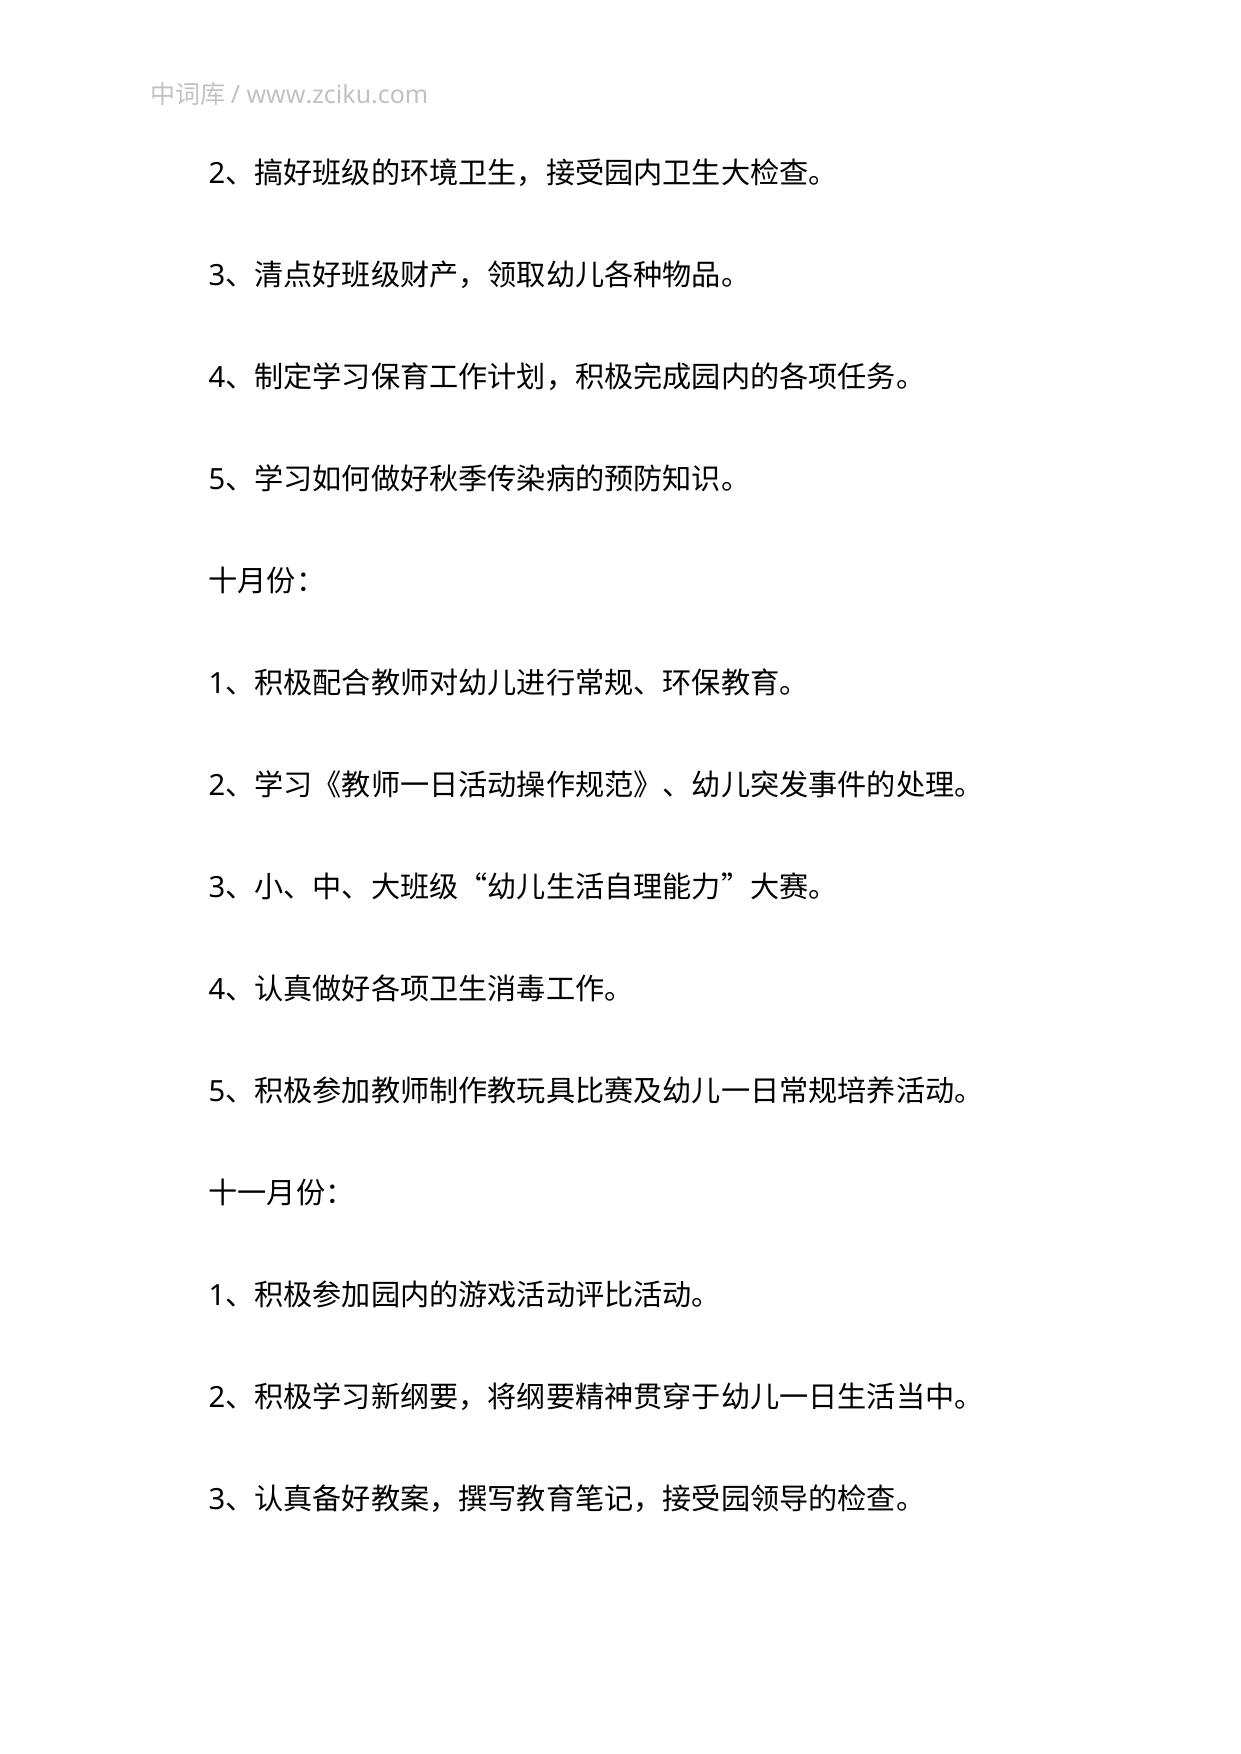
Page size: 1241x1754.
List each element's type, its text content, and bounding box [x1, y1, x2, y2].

text 5、积极参加教师制作教玩具比赛及幼儿一日常规培养活动。 [150, 1068, 1090, 1110]
text 3、小、中、大班级“幼儿生活自理能力”大赛。 [150, 864, 1090, 906]
text 1、积极参加园内的游戏活动评比活动。 [150, 1271, 1090, 1314]
text 3、清点好班级财产，领取幼儿各种物品。 [150, 252, 1090, 294]
text 2、积极学习新纲要，将纲要精神贯穿于幼儿一日生活当中。 [150, 1373, 1090, 1416]
text 十月份： [150, 558, 1090, 600]
text 4、制定学习保育工作计划，积极完成园内的各项任务。 [150, 354, 1090, 396]
text 3、认真备好教案，撰写教育笔记，接受园领导的检查。 [150, 1475, 1090, 1518]
text 5、学习如何做好秋季传染病的预防知识。 [150, 456, 1090, 498]
text 1、积极配合教师对幼儿进行常规、环保教育。 [150, 660, 1090, 702]
text 2、搞好班级的环境卫生，接受园内卫生大检查。 [150, 150, 1090, 192]
text 2、学习《教师一日活动操作规范》、幼儿突发事件的处理。 [150, 762, 1090, 804]
text 4、认真做好各项卫生消毒工作。 [150, 966, 1090, 1008]
text 十一月份： [150, 1169, 1090, 1212]
